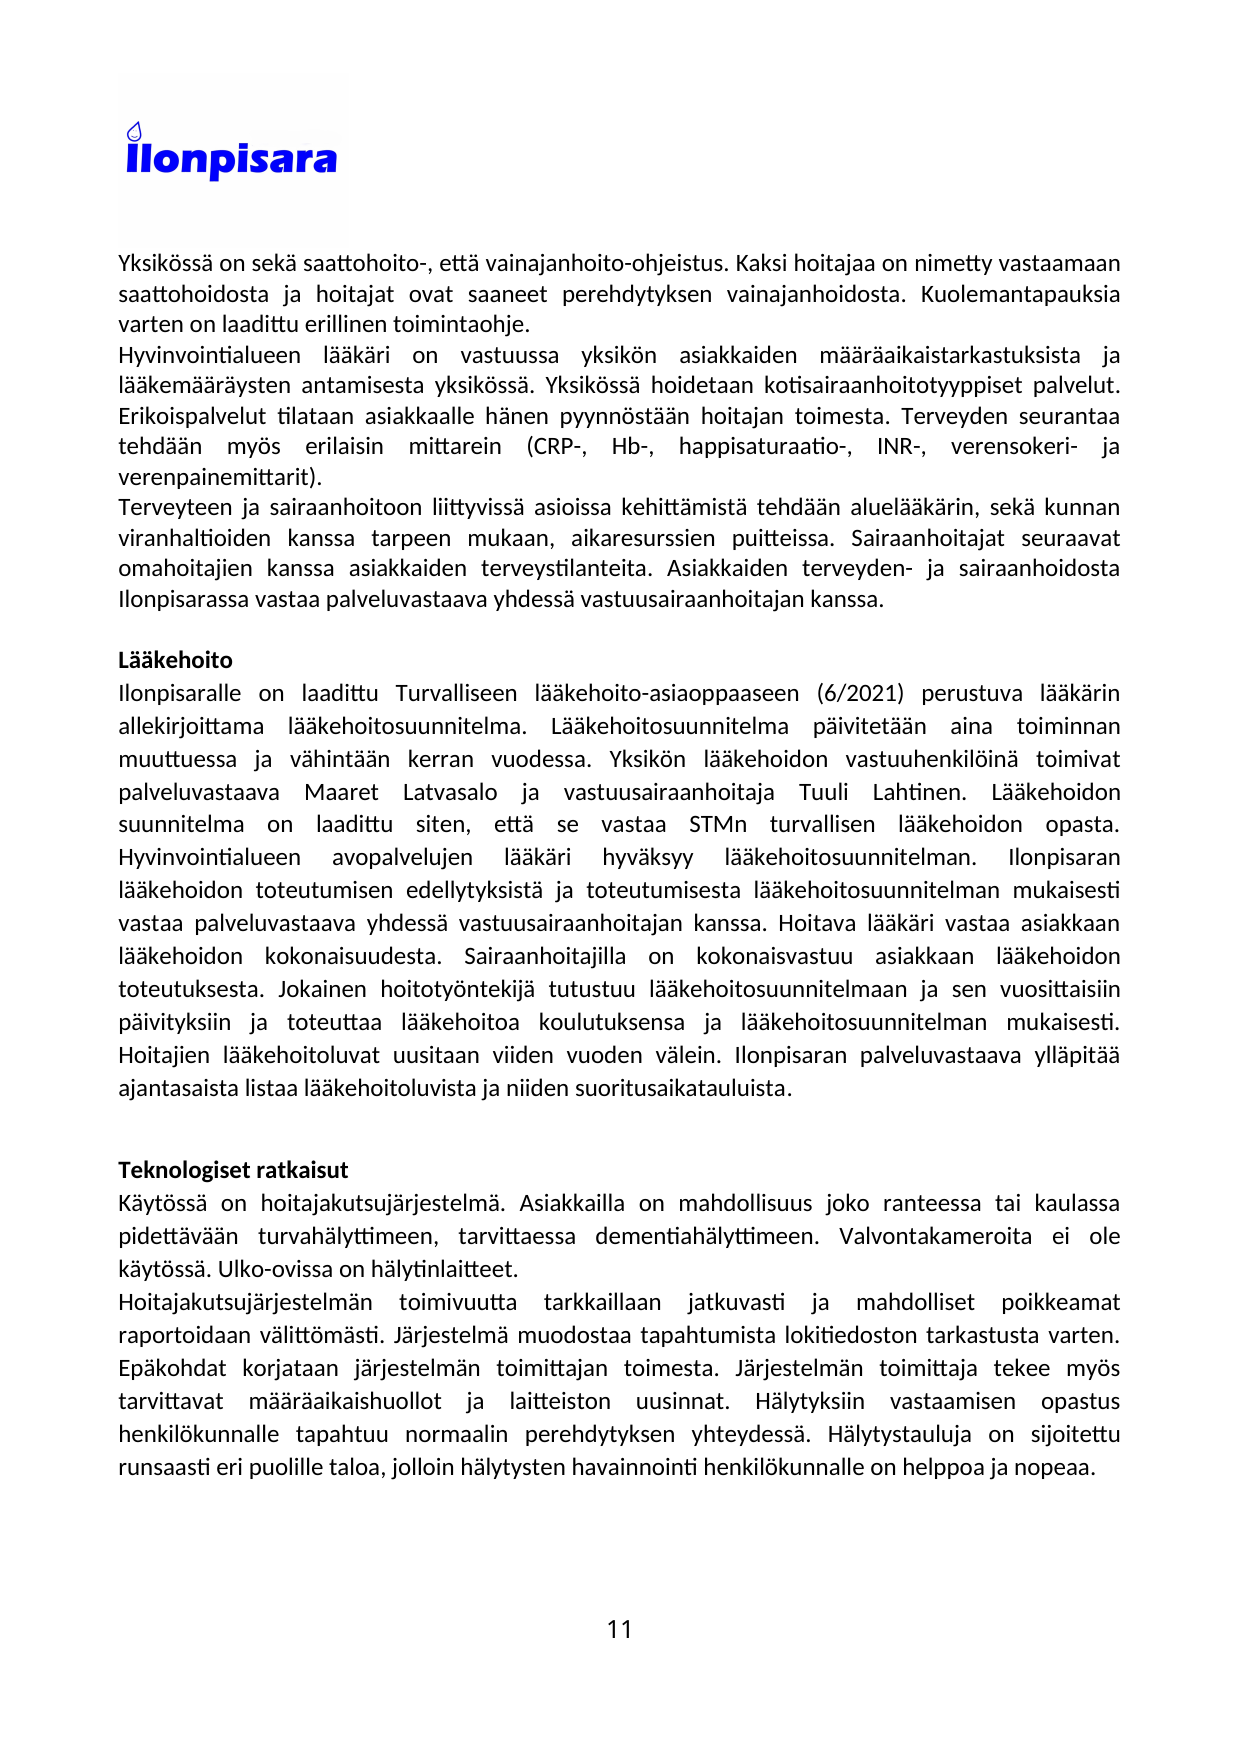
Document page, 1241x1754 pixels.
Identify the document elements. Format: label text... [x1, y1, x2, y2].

text Teknologiset ratkaisut [118, 1154, 1122, 1185]
text Yksikössä on sekä saattohoito-, että vainajanhoito-ohjeistus. Kaksi hoitajaa on nimetty vastaamaan saattohoidosta ja hoitajat ovat saaneet perehdytyksen vainajanhoidosta. Kuolemantapauksia varten on laadittu erillinen toimintaohje. [118, 247, 1122, 339]
text Hoitajakutsujärjestelmän toimivuutta tarkkaillaan jatkuvasti ja mahdolliset poikkeamat raportoidaan välittömästi. Järjestelmä muodostaa tapahtumista lokitiedoston tarkastusta varten. Epäkohdat korjataan järjestelmän toimittajan toimesta. Järjestelmän toimittaja tekee myös tarvittavat määräaikaishuollot ja laitteiston uusinnat. Hälytyksiin vastaamisen opastus henkilökunnalle tapahtuu normaalin perehdytyksen yhteydessä. Hälytystauluja on sijoitettu runsaasti eri puolille taloa, jolloin hälytysten havainnointi henkilökunnalle on helppoa ja nopeaa. [118, 1286, 1122, 1481]
text Lääkehoito [118, 644, 1122, 674]
picture [118, 73, 350, 248]
text Terveyteen ja sairaanhoitoon liittyvissä asioissa kehittämistä tehdään aluelääkärin, sekä kunnan viranhaltioiden kanssa tarpeen mukaan, aikaresurssien puitteissa. Sairaanhoitajat seuraavat omahoitajien kanssa asiakkaiden terveystilanteita. Asiakkaiden terveyden- ja sairaanhoidosta Ilonpisarassa vastaa palveluvastaava yhdessä vastuusairaanhoitajan kanssa. [118, 491, 1122, 613]
text Ilonpisaralle on laadittu Turvalliseen lääkehoito-asiaoppaaseen (6/2021) perustuva lääkärin allekirjoittama lääkehoitosuunnitelma. Lääkehoitosuunnitelma päivitetään aina toiminnan muuttuessa ja vähintään kerran vuodessa. Yksikön lääkehoidon vastuuhenkilöinä toimivat palveluvastaava Maaret Latvasalo ja vastuusairaanhoitaja Tuuli Lahtinen. Lääkehoidon suunnitelma on laadittu siten, että se vastaa STMn turvallisen lääkehoidon opasta. Hyvinvointialueen avopalvelujen lääkäri hyväksyy lääkehoitosuunnitelman. Ilonpisaran lääkehoidon toteutumisen edellytyksistä ja toteutumisesta lääkehoitosuunnitelman mukaisesti vastaa palveluvastaava yhdessä vastuusairaanhoitajan kanssa. Hoitava lääkäri vastaa asiakkaan lääkehoidon kokonaisuudesta. Sairaanhoitajilla on kokonaisvastuu asiakkaan lääkehoidon toteutuksesta. Jokainen hoitotyöntekijä tutustuu lääkehoitosuunnitelmaan ja sen vuosittaisiin päivityksiin ja toteuttaa lääkehoitoa koulutuksensa ja lääkehoitosuunnitelman mukaisesti. Hoitajien lääkehoitoluvat uusitaan viiden vuoden välein. Ilonpisaran palveluvastaava ylläpitää ajantasaista listaa lääkehoitoluvista ja niiden suoritusaikatauluista. [118, 677, 1122, 1102]
text Käytössä on hoitajakutsujärjestelmä. Asiakkailla on mahdollisuus joko ranteessa tai kaulassa pidettävään turvahälyttimeen, tarvittaessa dementiahälyttimeen. Valvontakameroita ei ole käytössä. Ulko-ovissa on hälytinlaitteet. [118, 1187, 1122, 1284]
text Hyvinvointialueen lääkäri on vastuussa yksikön asiakkaiden määräaikaistarkastuksista ja lääkemääräysten antamisesta yksikössä. Yksikössä hoidetaan kotisairaanhoitotyyppiset palvelut. Erikoispalvelut tilataan asiakkaalle hänen pyynnöstään hoitajan toimesta. Terveyden seurantaa tehdään myös erilaisin mittarein (CRP-, Hb-, happisaturaatio-, INR-, verensokeri- ja verenpainemittarit). [118, 339, 1122, 491]
